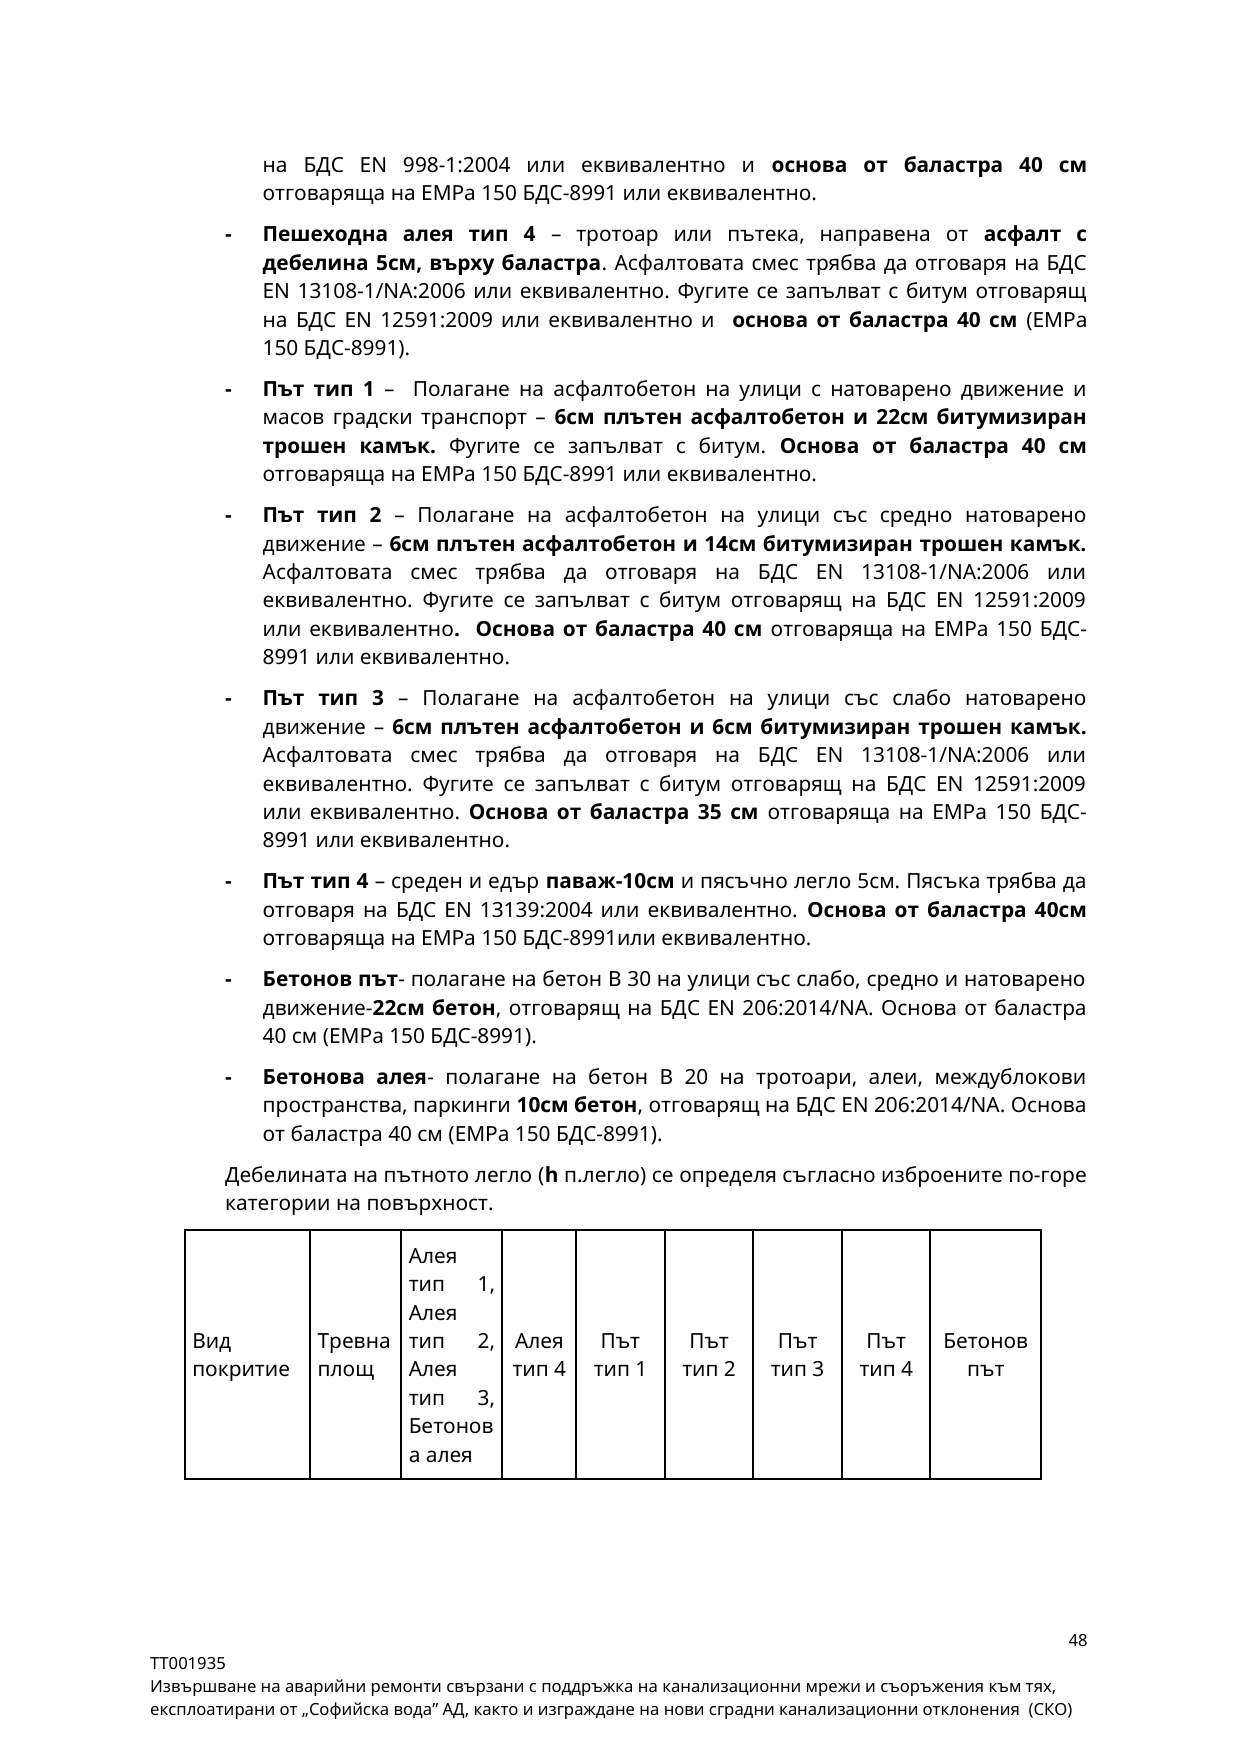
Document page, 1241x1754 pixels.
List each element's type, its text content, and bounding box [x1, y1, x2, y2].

list Бетонова алея- полагане на бетон В 20 на тротоари, алеи, междублокови пространства, паркинги 10см бетон, отговарящ на БДС ЕN 206:2014/NA. Основа от баластра 40 см (ЕМРа 150 БДС-8991). [225, 1062, 1087, 1147]
table_header Път тип 2 [666, 1231, 752, 1478]
table_header Път тип 3 [754, 1231, 841, 1478]
table_header Алея тип 1, Алея тип 2, Алея тип 3, Бетонова алея [402, 1231, 501, 1478]
list Път тип 4 – среден и едър паваж-10см и пясъчно легло 5см. Пясъка трябва да отговаря на БДС EN 13139:2004 или еквивалентно. Основа от баластра 40см отговаряща на ЕМРа 150 БДС-8991или еквивалентно. [225, 867, 1087, 952]
list Бетонов път- полагане на бетон В 30 на улици със слабо, средно и натоварено движение-22см бетон, отговарящ на БДС ЕN 206:2014/NA. Основа от баластра 40 см (ЕМРа 150 БДС-8991). [225, 964, 1087, 1050]
table_header Алея тип 4 [503, 1231, 575, 1478]
text Дебелината на пътното легло (h п.легло) се определя съгласно изброените по-горе категории на повърхност. [225, 1160, 1087, 1217]
list Пешеходна алея тип 4 – тротоар или пътека, направена от асфалт с дебелина 5см, върху баластра. Асфалтовата смес трябва да отговаря на БДС EN 13108-1/NA:2006 или еквивалентно. Фугите се запълват с битум отговарящ на БДС EN 12591:2009 или еквивалентно и основа от баластра 40 см (ЕМРа 150 БДС-8991). [225, 219, 1087, 362]
table_header Вид покритие [186, 1231, 309, 1478]
list Път тип 2 – Полагане на асфалтобетон на улици със средно натоварено движение – 6см плътен асфалтобетон и 14см битумизиран трошен камък. Асфалтовата смес трябва да отговаря на БДС EN 13108-1/NA:2006 или еквивалентно. Фугите се запълват с битум отговарящ на БДС EN 12591:2009 или еквивалентно. Основа от баластра 40 см отговаряща на ЕМРа 150 БДС-8991 или еквивалентно. [225, 500, 1087, 671]
list Път тип 3 – Полагане на асфалтобетон на улици със слабо натоварено движение – 6см плътен асфалтобетон и 6см битумизиран трошен камък. Асфалтовата смес трябва да отговаря на БДС EN 13108-1/NA:2006 или еквивалентно. Фугите се запълват с битум отговарящ на БДС EN 12591:2009 или еквивалентно. Основа от баластра 35 см отговаряща на ЕМРа 150 БДС-8991 или еквивалентно. [225, 683, 1087, 854]
table_header Път тип 4 [843, 1231, 929, 1478]
table_header Тревна площ [311, 1231, 400, 1478]
list Път тип 1 – Полагане на асфалтобетон на улици с натоварено движение и масов градски транспорт – 6см плътен асфалтобетон и 22см битумизиран трошен камък. Фугите се запълват с битум. Основа от баластра 40 см отговаряща на ЕМРа 150 БДС-8991 или еквивалентно. [225, 374, 1087, 488]
table_header Път тип 1 [577, 1231, 664, 1478]
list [225, 150, 1087, 207]
table_header Бетонов път [931, 1231, 1040, 1478]
